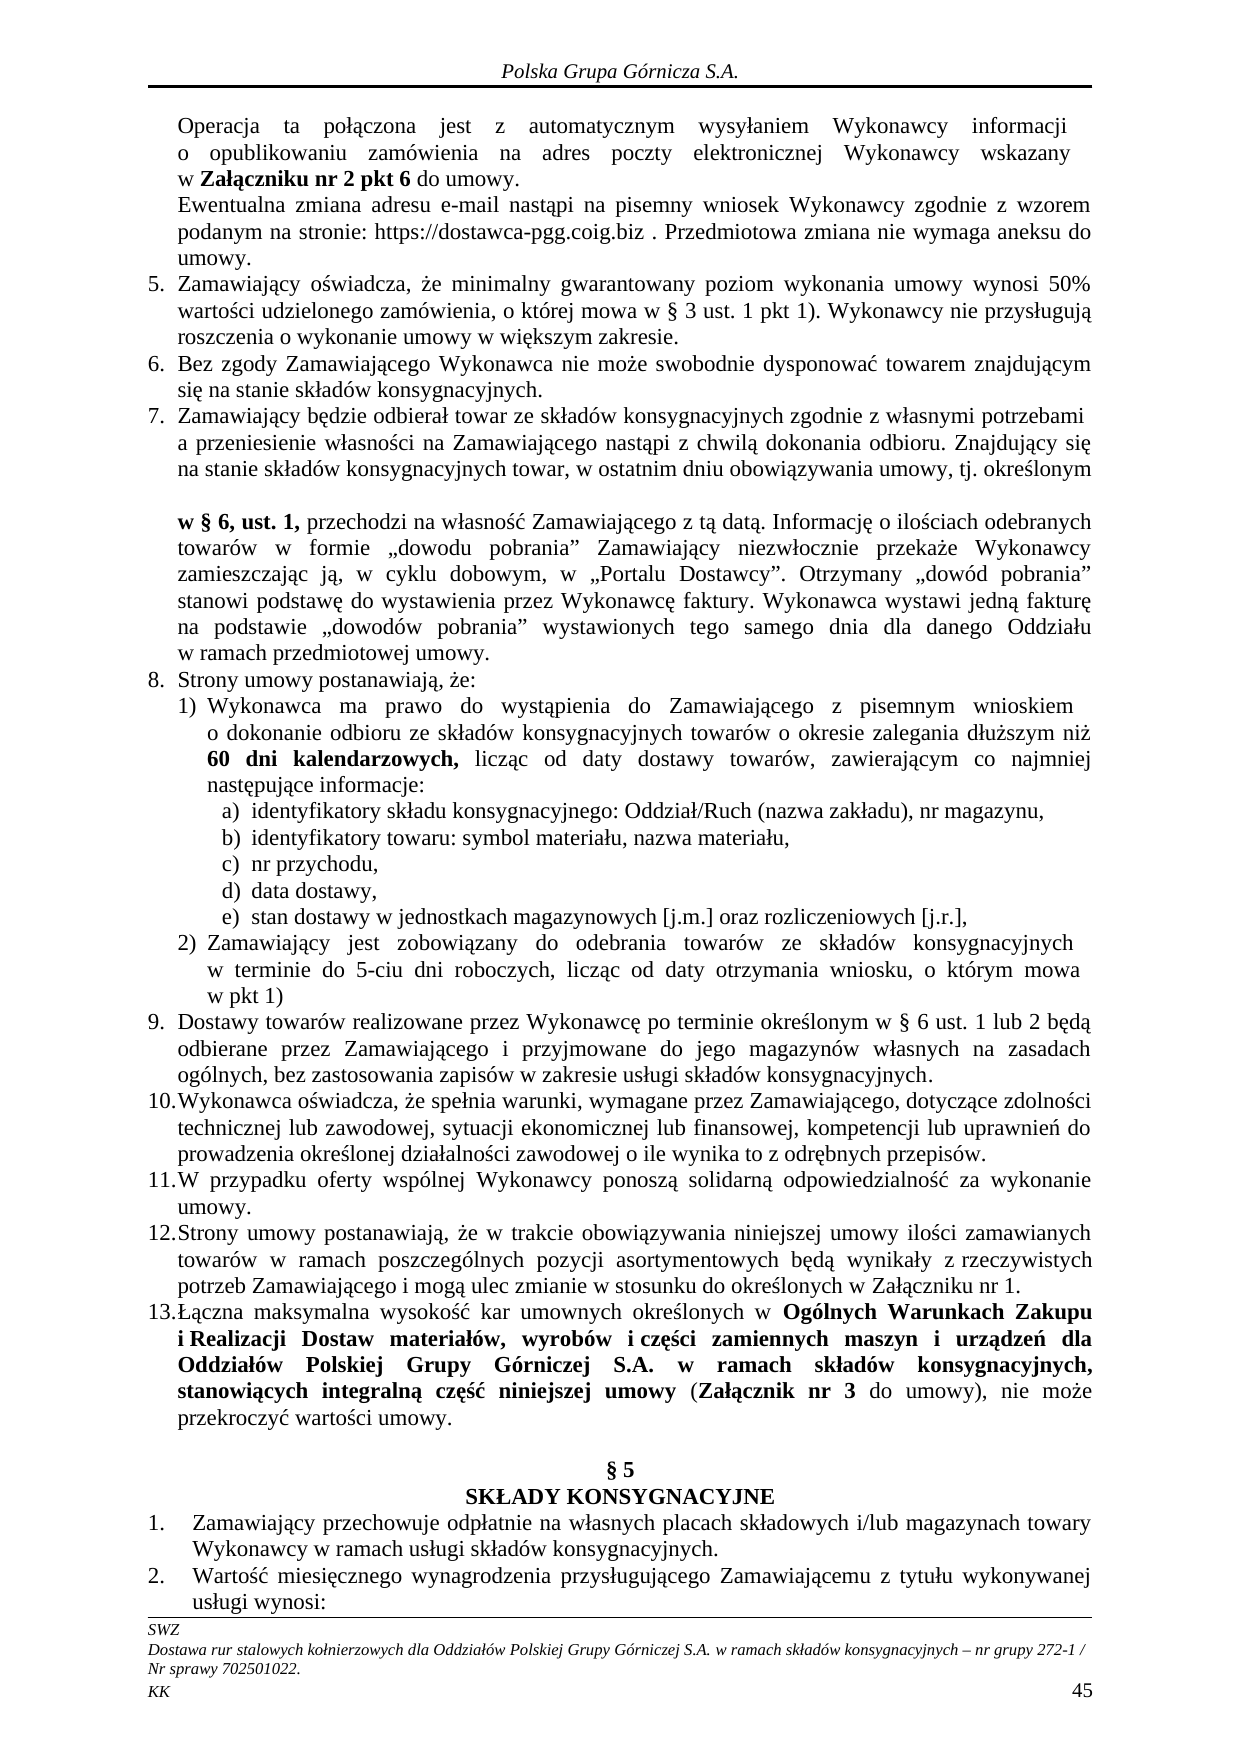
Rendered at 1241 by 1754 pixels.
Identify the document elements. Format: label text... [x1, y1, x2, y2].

text SKŁADY KONSYGNACYJNE [148, 1483, 1092, 1509]
list Strony umowy postanawiają, że w trakcie obowiązywania niniejszej umowy ilości zamawianych towarów w ramach poszczególnych pozycji asortymentowych będą wynikały z rzeczywistych potrzeb Zamawiającego i mogą ulec zmianie w stosunku do określonych w Załączniku nr 1. [148, 1219, 1092, 1298]
list Wykonawca oświadcza, że spełnia warunki, wymagane przez Zamawiającego, dotyczące zdolności technicznej lub zawodowej, sytuacji ekonomicznej lub finansowej, kompetencji lub uprawnień do prowadzenia określonej działalności zawodowej o ile wynika to z odrębnych przepisów. [148, 1087, 1092, 1167]
list Wykonawca ma prawo do wystąpienia do Zamawiającego z pisemnym wnioskiem o dokonanie odbioru ze składów konsygnacyjnych towarów o okresie zalegania dłuższym niż 60 dni kalendarzowych, licząc od daty dostawy towarów, zawierającym co najmniej następujące informacje: [177, 692, 1092, 798]
list data dostawy, [222, 877, 1092, 903]
list Dostawy towarów realizowane przez Wykonawcę po terminie określonym w § 6 ust. 1 lub 2 będą odbierane przez Zamawiającego i przyjmowane do jego magazynów własnych na zasadach ogólnych, bez zastosowania zapisów w zakresie usługi składów konsygnacyjnych. [148, 1008, 1092, 1087]
list nr przychodu, [222, 850, 1092, 877]
list identyfikatory towaru: symbol materiału, nazwa materiału, [222, 824, 1092, 850]
list Łączna maksymalna wysokość kar umownych określonych w Ogólnych Warunkach Zakupu i Realizacji Dostaw materiałów, wyrobów i części zamiennych maszyn i urządzeń dla Oddziałów Polskiej Grupy Górniczej S.A. w ramach składów konsygnacyjnych, stanowiących integralną część niniejszej umowy (Załącznik nr 3 do umowy), nie może przekroczyć wartości umowy. [148, 1298, 1092, 1430]
list Zamawiający jest zobowiązany do odebrania towarów ze składów konsygnacyjnych w terminie do 5-ciu dni roboczych, licząc od daty otrzymania wniosku, o którym mowa w pkt 1) [177, 929, 1092, 1008]
text Ewentualna zmiana adresu e-mail nastąpi na pisemny wniosek Wykonawcy zgodnie z wzorem podanym na stronie: https://dostawca-pgg.coig.biz . Przedmiotowa zmiana nie wymaga aneksu do umowy. [177, 191, 1092, 271]
list W przypadku oferty wspólnej Wykonawcy ponoszą solidarną odpowiedzialność za wykonanie umowy. [148, 1167, 1092, 1219]
list Zamawiający oświadcza, że minimalny gwarantowany poziom wykonania umowy wynosi 50% wartości udzielonego zamówienia, o której mowa w § 3 ust. 1 pkt 1). Wykonawcy nie przysługują roszczenia o wykonanie umowy w większym zakresie. [148, 271, 1092, 349]
list stan dostawy w jednostkach magazynowych [j.m.] oraz rozliczeniowych [j.r.], [222, 903, 1092, 929]
list Zamawiający będzie odbierał towar ze składów konsygnacyjnych zgodnie z własnymi potrzebami a przeniesienie własności na Zamawiającego nastąpi z chwilą dokonania odbioru. Znajdujący się na stanie składów konsygnacyjnych towar, w ostatnim dniu obowiązywania umowy, tj. określonym w § 6, ust. 1, przechodzi na własność Zamawiającego z tą datą. Informację o ilościach odebranych towarów w formie „dowodu pobrania” Zamawiający niezwłocznie przekaże Wykonawcy zamieszczając ją, w cyklu dobowym, w „Portalu Dostawcy”. Otrzymany „dowód pobrania” stanowi podstawę do wystawienia przez Wykonawcę faktury. Wykonawca wystawi jedną fakturę na podstawie „dowodów pobrania” wystawionych tego samego dnia dla danego Oddziału w ramach przedmiotowej umowy. [148, 402, 1092, 666]
list Wartość miesięcznego wynagrodzenia przysługującego Zamawiającemu z tytułu wykonywanej usługi wynosi: [148, 1562, 1092, 1614]
list Strony umowy postanawiają, że: [148, 666, 1092, 692]
text Operacja ta połączona jest z automatycznym wysyłaniem Wykonawcy informacji o opublikowaniu zamówienia na adres poczty elektronicznej Wykonawcy wskazany w Załączniku nr 2 pkt 6 do umowy. [177, 112, 1092, 191]
text § 5 [148, 1456, 1092, 1483]
list identyfikatory składu konsygnacyjnego: Oddział/Ruch (nazwa zakładu), nr magazynu, [222, 798, 1092, 824]
list Bez zgody Zamawiającego Wykonawca nie może swobodnie dysponować towarem znajdującym się na stanie składów konsygnacyjnych. [148, 349, 1092, 402]
list Zamawiający przechowuje odpłatnie na własnych placach składowych i/lub magazynach towary Wykonawcy w ramach usługi składów konsygnacyjnych. [148, 1509, 1092, 1562]
